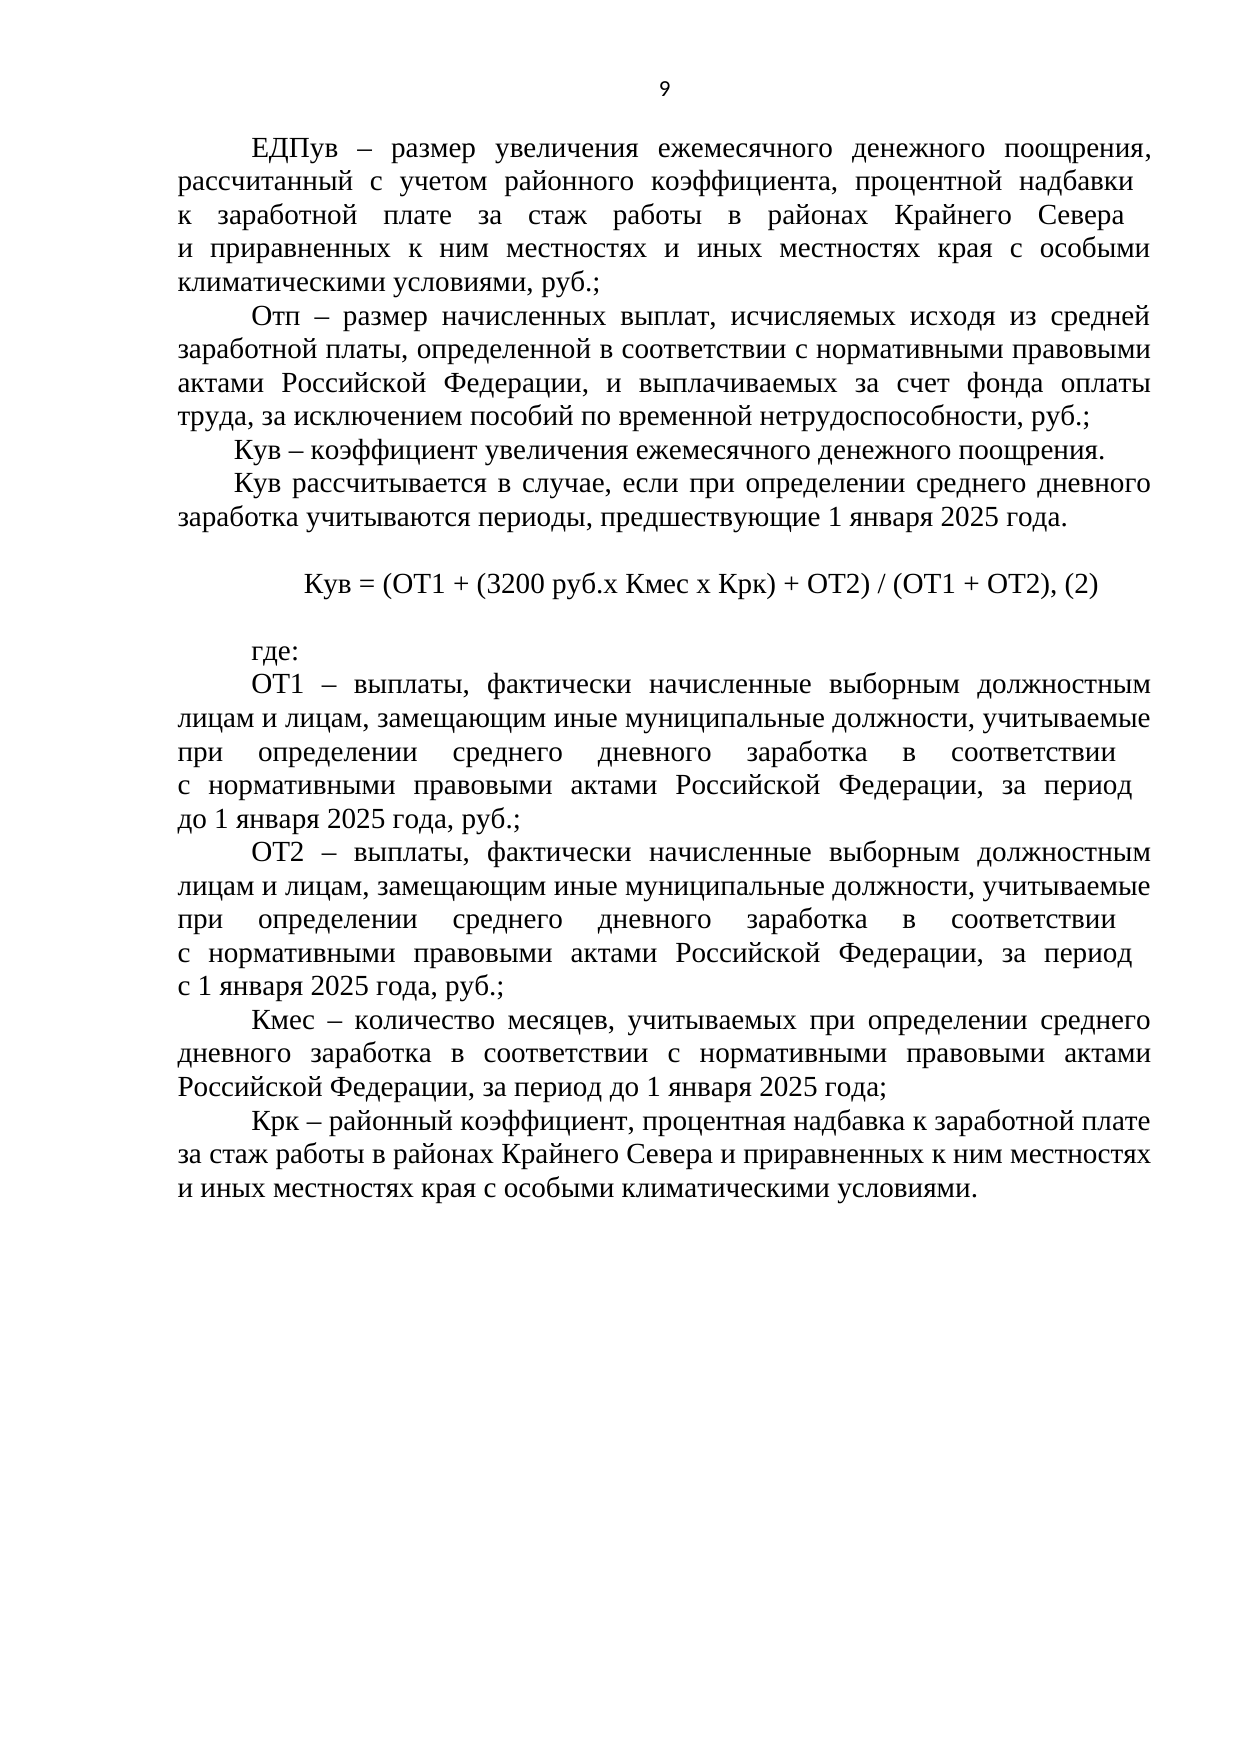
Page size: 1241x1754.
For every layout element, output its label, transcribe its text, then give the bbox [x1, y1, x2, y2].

text ОТ1 – выплаты, фактически начисленные выборным должностным лицам и лицам, замещающим иные муниципальные должности, учитываемые при определении среднего дневного заработка в соответствии с нормативными правовыми актами Российской Федерации, за период до 1 января 2025 года, руб.; [177, 667, 1152, 834]
text ОТ2 – выплаты, фактически начисленные выборным должностным лицам и лицам, замещающим иные муниципальные должности, учитываемые при определении среднего дневного заработка в соответствии с нормативными правовыми актами Российской Федерации, за период с 1 января 2025 года, руб.; [177, 834, 1152, 1002]
text Кув рассчитывается в случае, если при определении среднего дневного заработка учитываются периоды, предшествующие 1 января 2025 года. [177, 465, 1152, 532]
text где: [177, 633, 1152, 667]
text Кув – коэффициент увеличения ежемесячного денежного поощрения. [177, 432, 1152, 465]
text ЕДПув – размер увеличения ежемесячного денежного поощрения, рассчитанный с учетом районного коэффициента, процентной надбавки к заработной плате за стаж работы в районах Крайнего Севера и приравненных к ним местностях и иных местностях края с особыми климатическими условиями, руб.; [177, 130, 1152, 298]
text Кмес – количество месяцев, учитываемых при определении среднего дневного заработка в соответствии с нормативными правовыми актами Российской Федерации, за период до 1 января 2025 года; [177, 1002, 1152, 1103]
text Отп – размер начисленных выплат, исчисляемых исходя из средней заработной платы, определенной в соответствии с нормативными правовыми актами Российской Федерации, и выплачиваемых за счет фонда оплаты труда, за исключением пособий по временной нетрудоспособности, руб.; [177, 298, 1152, 432]
text Кув = (ОТ1 + (3200 руб.х Кмес х Крк) + ОТ2) / (ОТ1 + ОТ2), (2) [177, 566, 1152, 599]
text Крк – районный коэффициент, процентная надбавка к заработной плате за стаж работы в районах Крайнего Севера и приравненных к ним местностях и иных местностях края с особыми климатическими условиями. [177, 1103, 1152, 1203]
